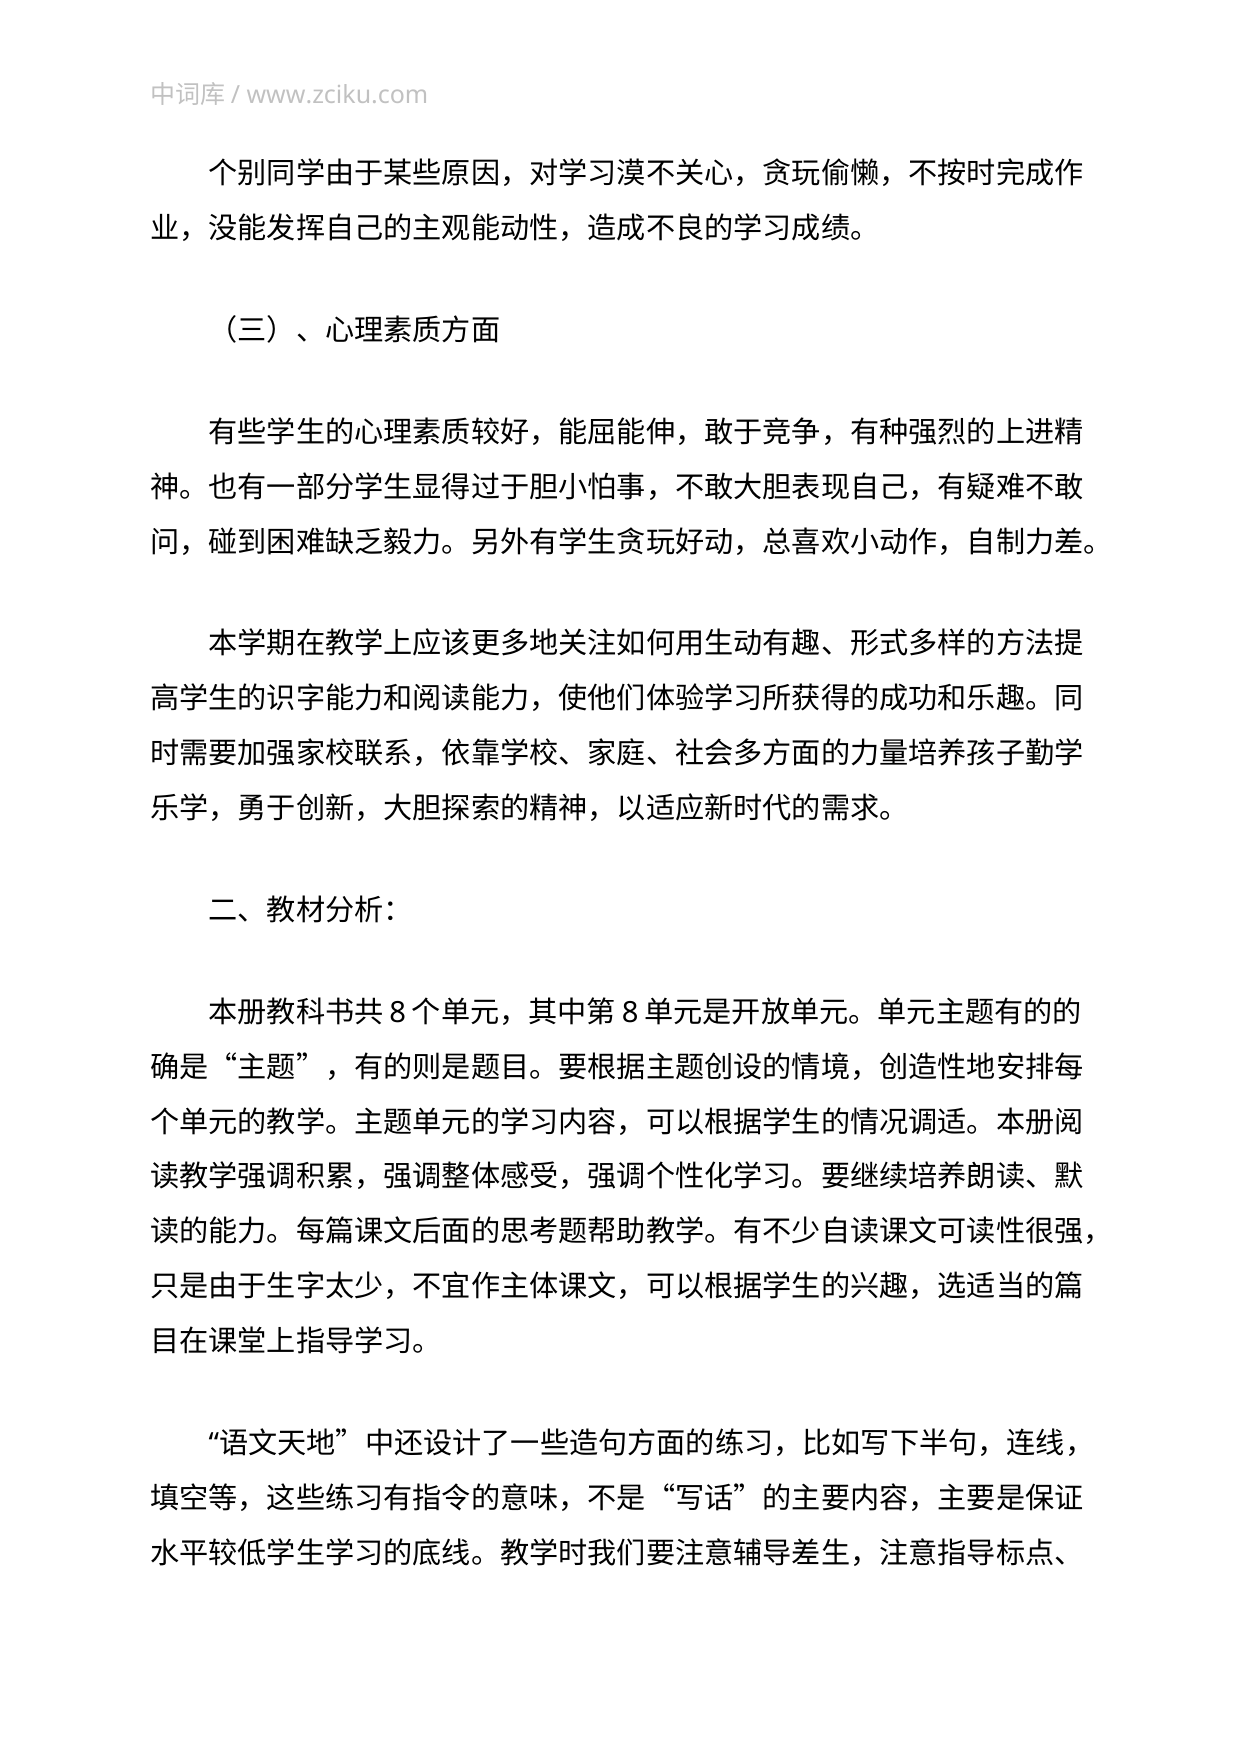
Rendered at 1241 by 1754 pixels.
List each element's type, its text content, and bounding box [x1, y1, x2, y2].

text 个别同学由于某些原因，对学习漠不关心，贪玩偷懒，不按时完成作业，没能发挥自己的主观能动性，造成不良的学习成绩。 [150, 150, 1090, 247]
text 有些学生的心理素质较好，能屈能伸，敢于竞争，有种强烈的上进精神。也有一部分学生显得过于胆小怕事，不敢大胆表现自己，有疑难不敢问，碰到困难缺乏毅力。另外有学生贪玩好动，总喜欢小动作，自制力差。 [150, 408, 1090, 561]
text 本学期在教学上应该更多地关注如何用生动有趣、形式多样的方法提高学生的识字能力和阅读能力，使他们体验学习所获得的成功和乐趣。同时需要加强家校联系，依靠学校、家庭、社会多方面的力量培养孩子勤学乐学，勇于创新，大胆探索的精神，以适应新时代的需求。 [150, 620, 1090, 827]
text 本册教科书共8个单元，其中第8单元是开放单元。单元主题有的的确是“主题”，有的则是题目。要根据主题创设的情境，创造性地安排每个单元的教学。主题单元的学习内容，可以根据学生的情况调适。本册阅读教学强调积累，强调整体感受，强调个性化学习。要继续培养朗读、默读的能力。每篇课文后面的思考题帮助教学。有不少自读课文可读性很强，只是由于生字太少，不宜作主体课文，可以根据学生的兴趣，选适当的篇目在课堂上指导学习。 [150, 988, 1090, 1360]
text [150, 1419, 1090, 1572]
text （三）、心理素质方面 [150, 307, 1090, 349]
text 二、教材分析： [150, 886, 1090, 929]
